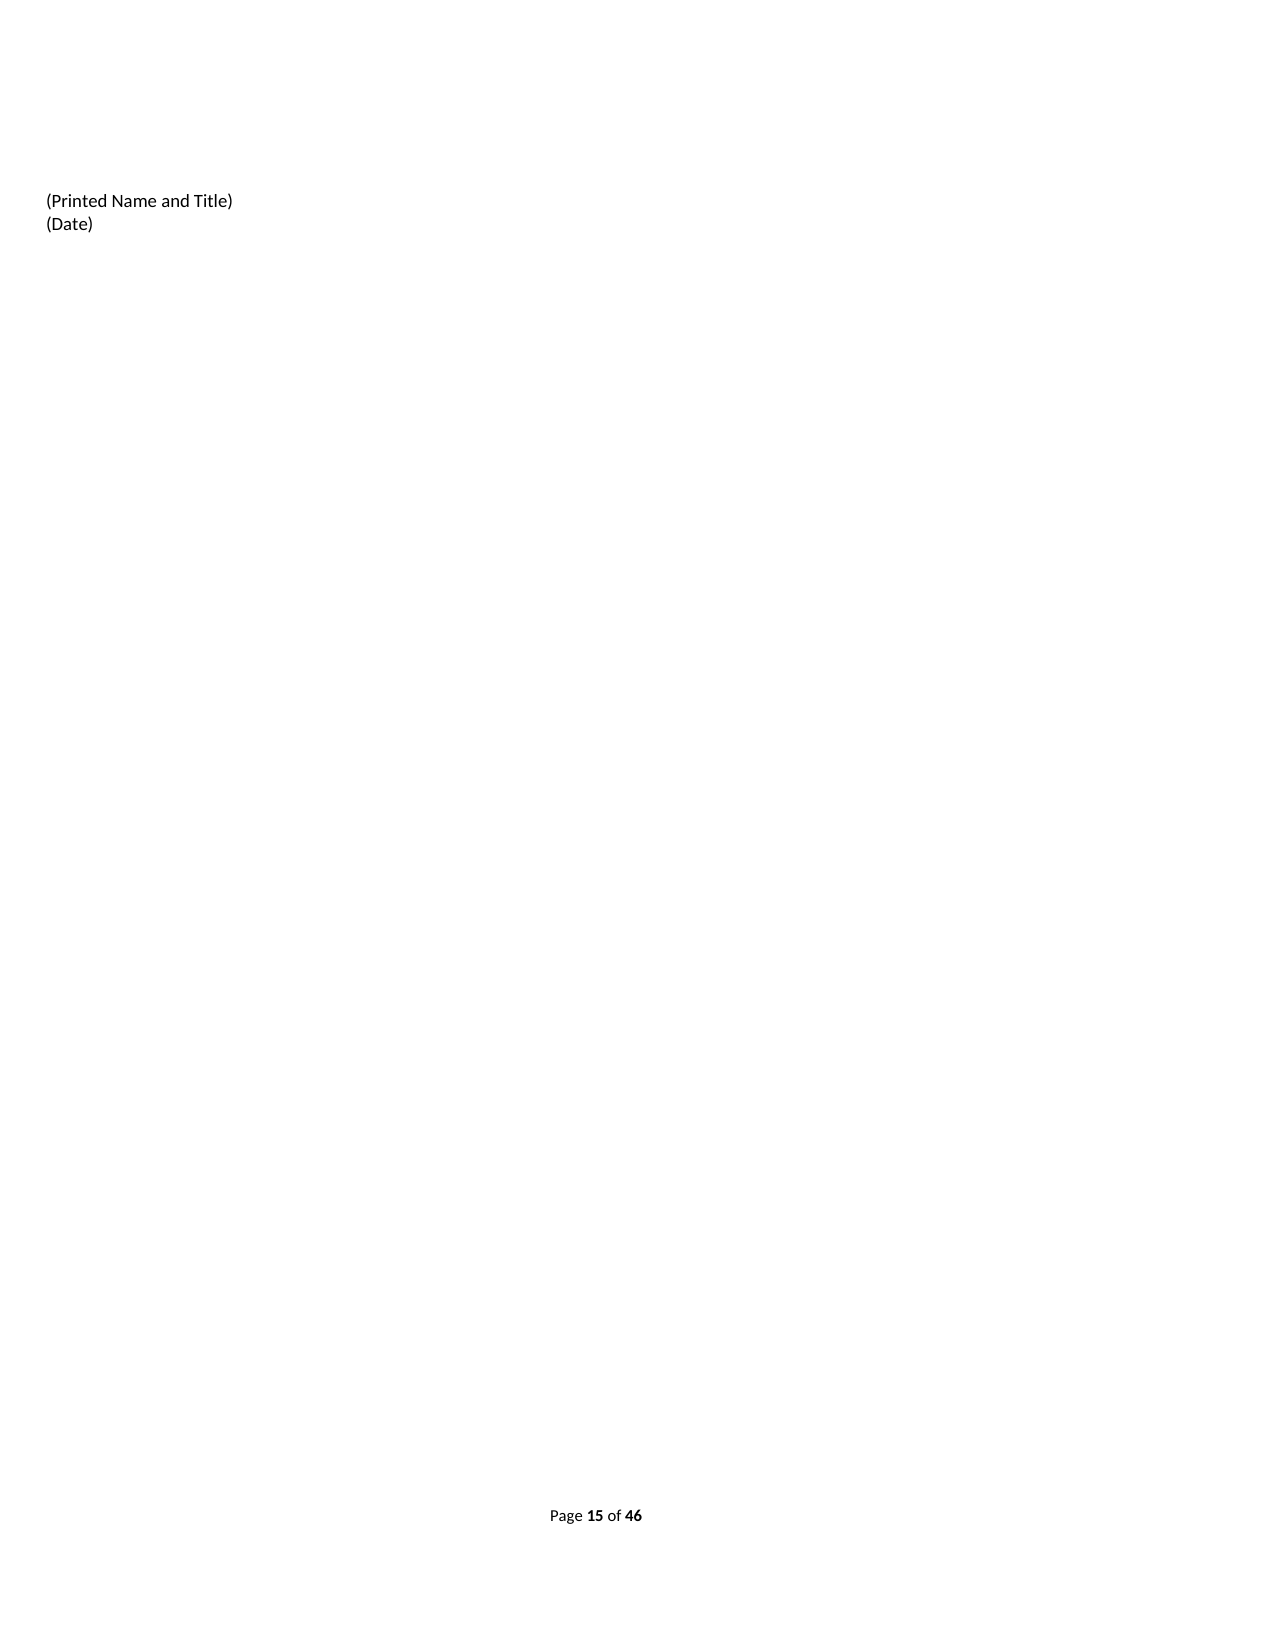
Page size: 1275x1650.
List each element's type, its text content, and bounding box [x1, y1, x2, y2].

text (Date) [46, 212, 1146, 235]
text (Printed Name and Title) [46, 189, 1146, 212]
